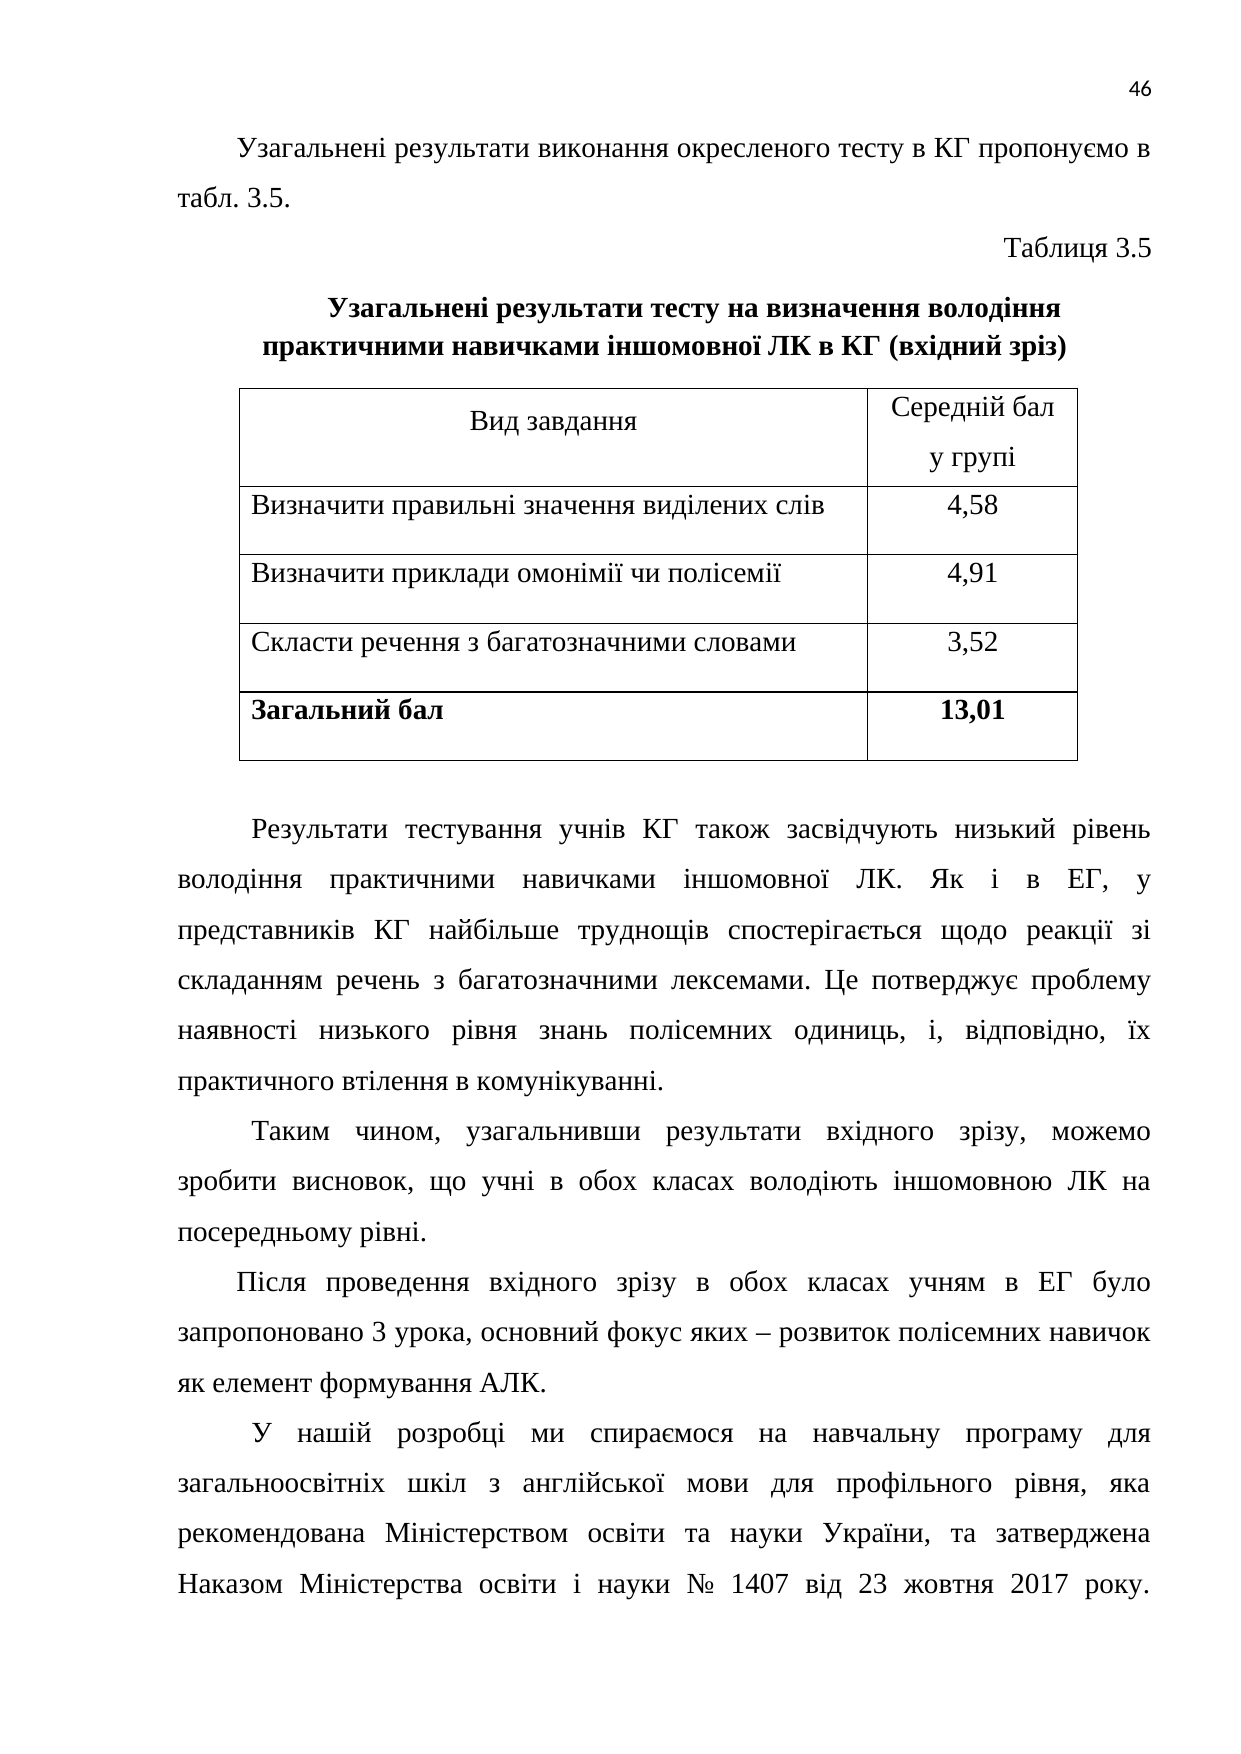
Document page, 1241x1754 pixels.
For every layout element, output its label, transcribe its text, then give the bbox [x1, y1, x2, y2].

table_header Вид завдання [240, 389, 867, 486]
table_cell 3,52 [868, 624, 1077, 691]
text Таблиця 3.5 [177, 230, 1152, 264]
text Узагальнені результати тесту на визначення володіння практичними навичками іншомовної ЛК в КГ (вхідний зріз) [177, 290, 1152, 362]
table_header Середній бал у групі [868, 389, 1077, 486]
table_cell Скласти речення з багатозначними словами [240, 624, 867, 691]
table_cell 4,91 [868, 555, 1077, 623]
table_cell Визначити правильні значення виділених слів [240, 487, 867, 554]
text Таким чином, узагальнивши результати вхідного зрізу, можемо зробити висновок, що учні в обох класах володіють іншомовною ЛК на посередньому рівні. [177, 1113, 1152, 1247]
table_cell Визначити приклади омонімії чи полісемії [240, 555, 867, 623]
text Результати тестування учнів КГ також засвідчують низький рівень володіння практичними навичками іншомовної ЛК. Як і в ЕГ, у представників КГ найбільше труднощів спостерігається щодо реакції зі складанням речень з багатозначними лексемами. Це потверджує проблему наявності низького рівня знань полісемних одиниць, і, відповідно, їх практичного втілення в комунікуванні. [177, 811, 1152, 1096]
table_cell 13,01 [868, 693, 1077, 760]
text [177, 1415, 1152, 1599]
text Після проведення вхідного зрізу в обох класах учням в ЕГ було запропоновано 3 урока, основний фокус яких – розвиток полісемних навичок як елемент формування АЛК. [177, 1264, 1152, 1398]
table_cell Загальний бал [240, 693, 867, 760]
table_cell 4,58 [868, 487, 1077, 554]
text Узагальнені результати виконання окресленого тесту в КГ пропонуємо в табл. 3.5. [177, 130, 1152, 214]
